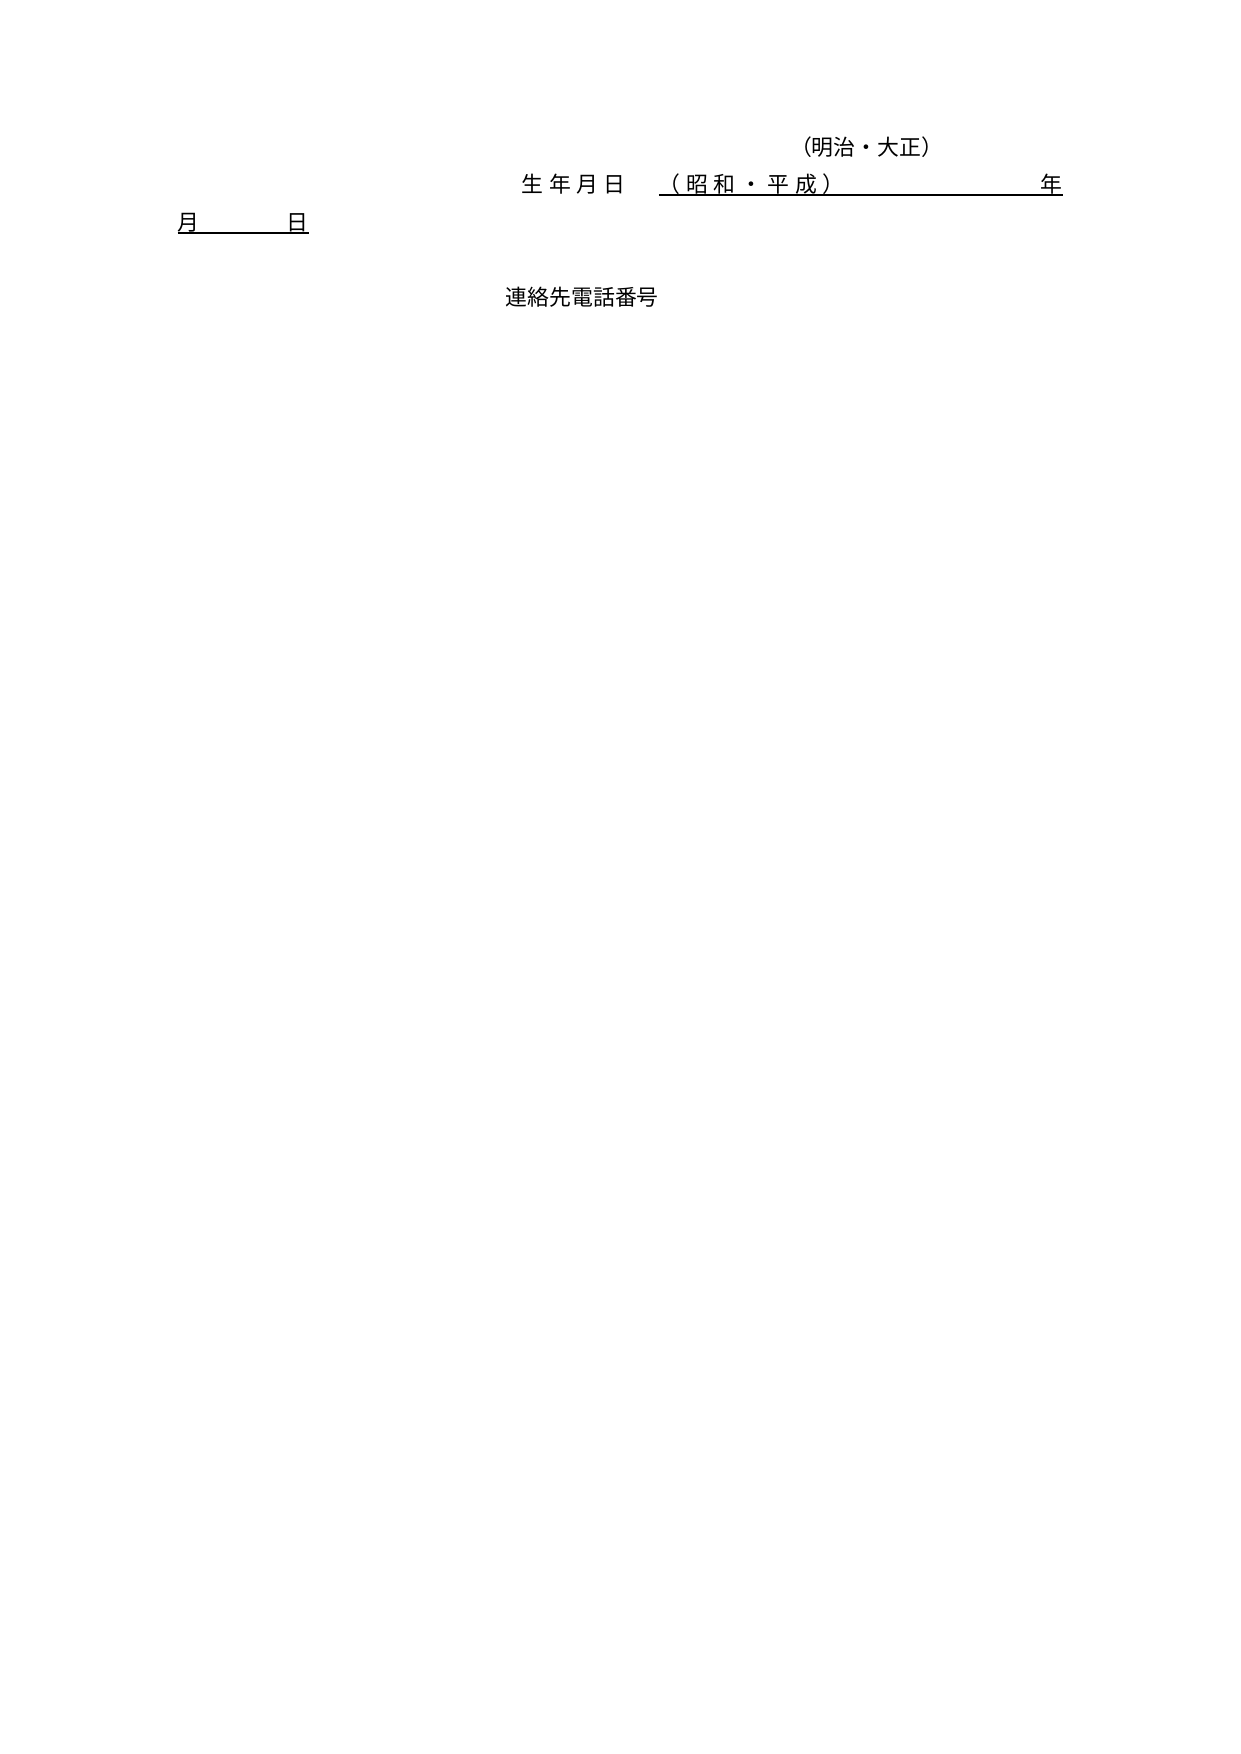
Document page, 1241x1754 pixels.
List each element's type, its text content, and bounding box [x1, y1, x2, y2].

text 連絡先電話番号 [177, 277, 1063, 314]
text 生年月日 （昭和・平成） 年 月 日 [177, 164, 1063, 239]
text （明治・大正） [177, 127, 1063, 164]
